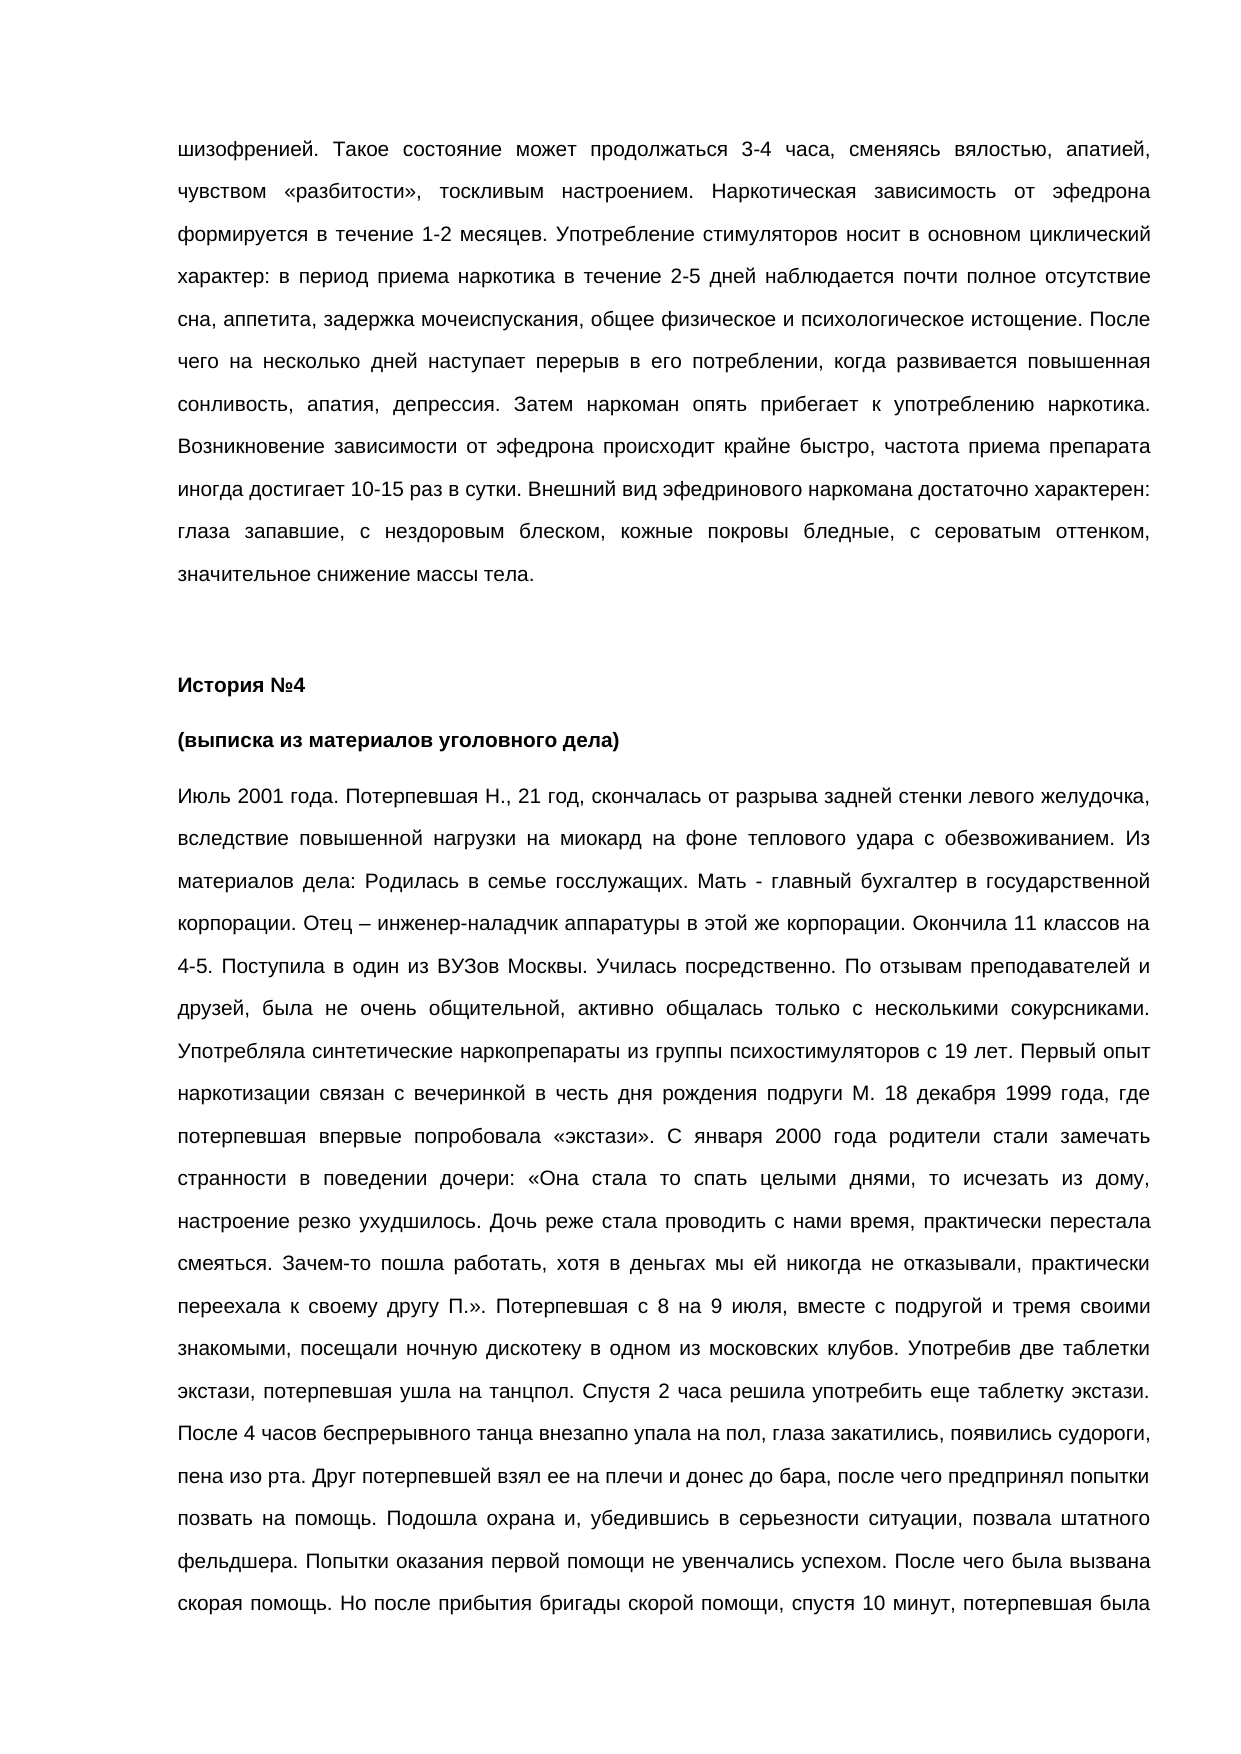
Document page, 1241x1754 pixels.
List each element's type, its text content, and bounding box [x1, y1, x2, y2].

text История №4 [177, 654, 1152, 697]
text (выписка из материалов уголовного дела) [177, 710, 1152, 752]
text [177, 118, 1152, 586]
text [177, 765, 1152, 1615]
